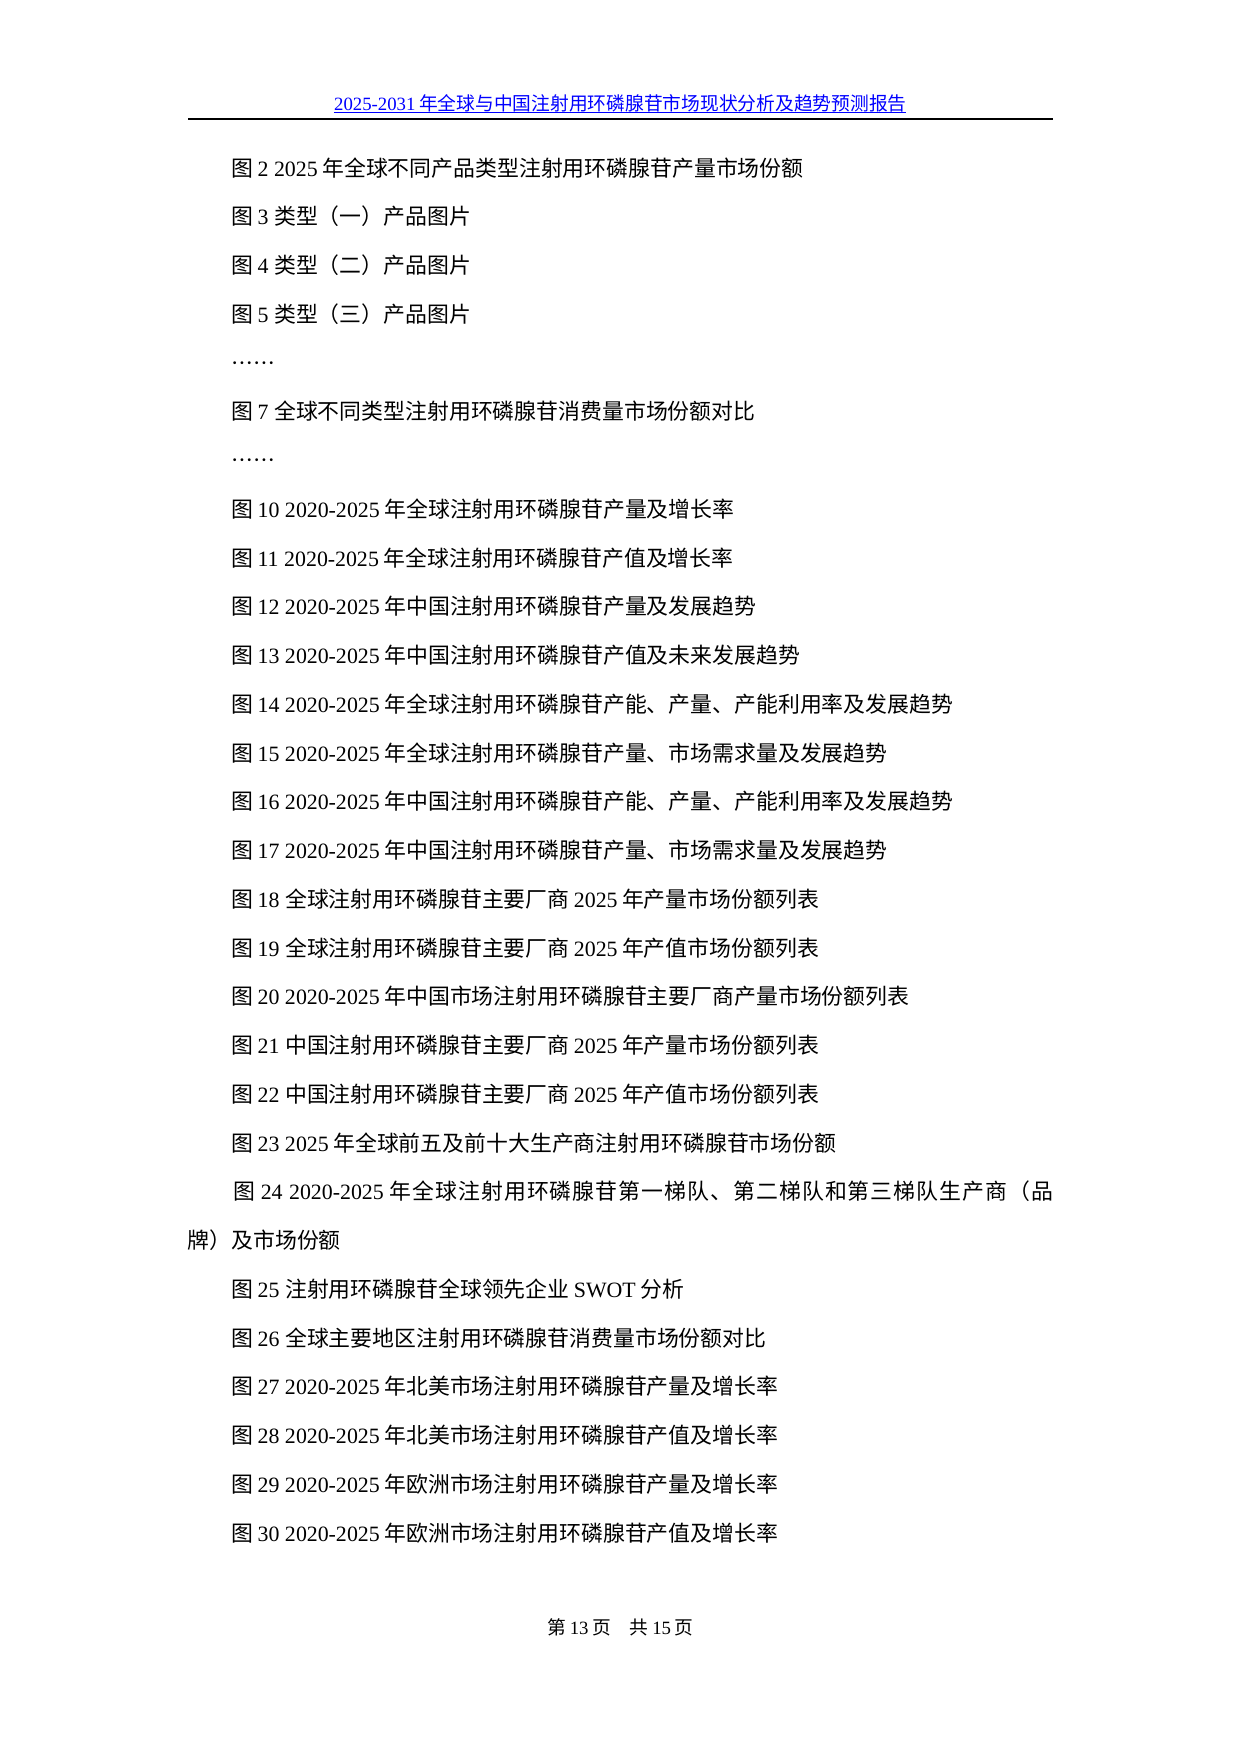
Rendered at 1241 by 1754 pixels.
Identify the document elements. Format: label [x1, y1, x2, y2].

text [187, 150, 1053, 1548]
